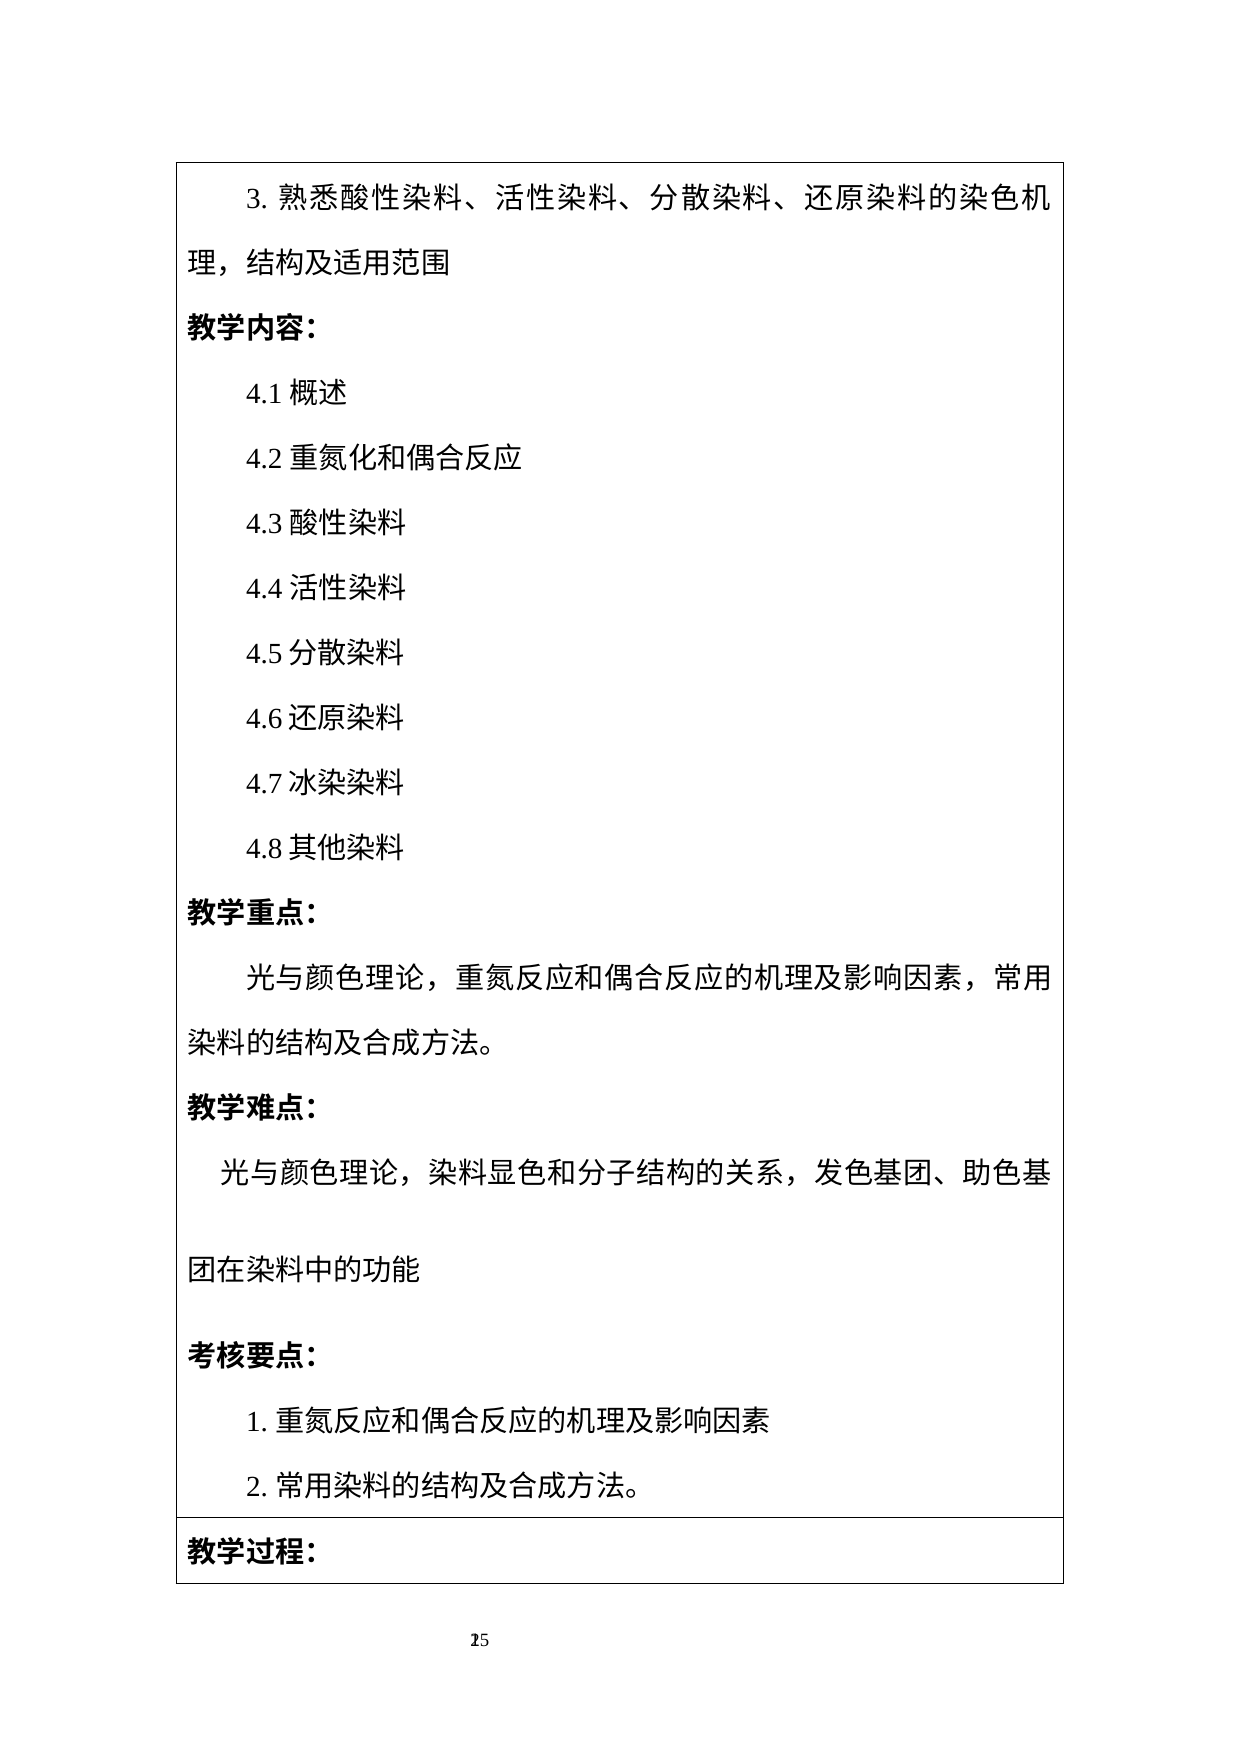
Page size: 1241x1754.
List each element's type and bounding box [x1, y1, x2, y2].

table_cell [177, 1518, 1063, 1583]
table_cell [177, 163, 1063, 1517]
